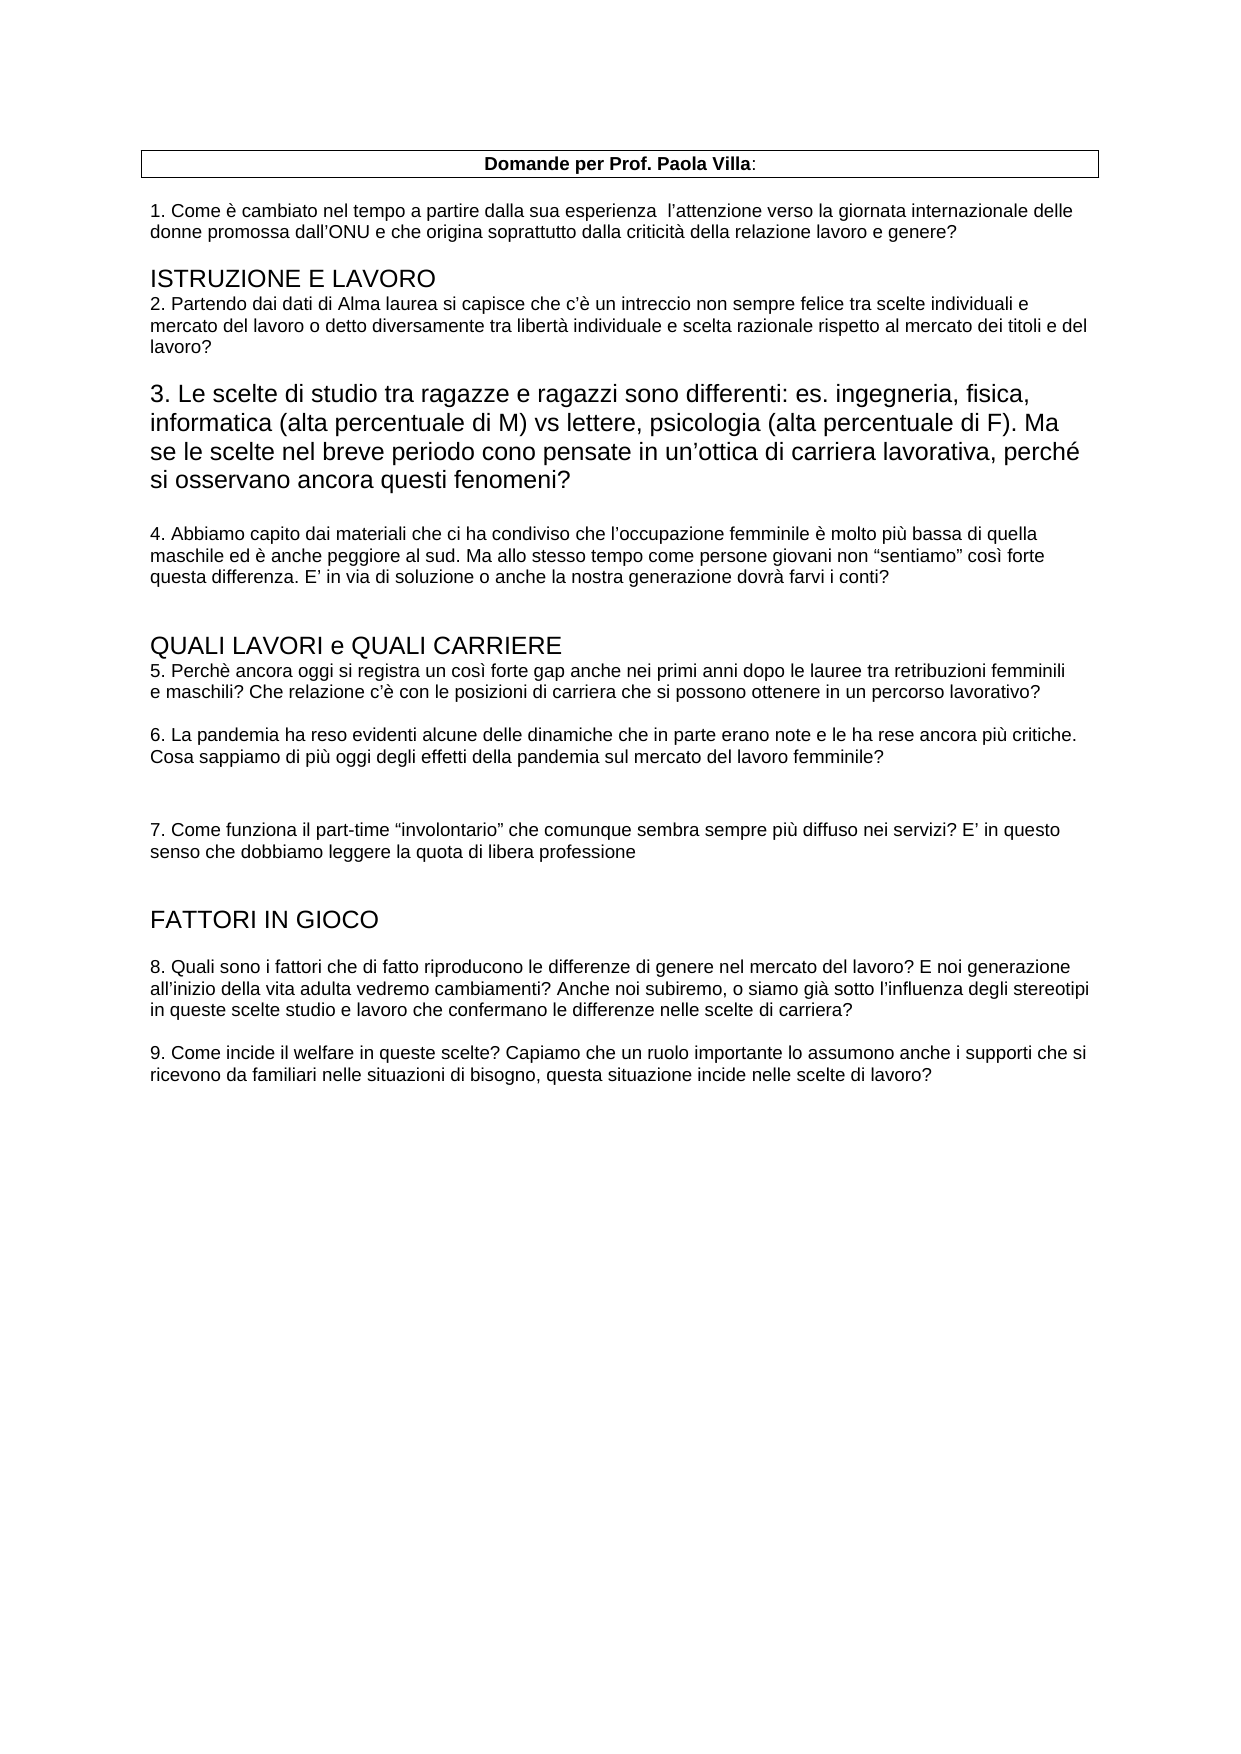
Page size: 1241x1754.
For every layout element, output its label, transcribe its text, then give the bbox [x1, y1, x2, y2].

text Domande per Prof. Paola Villa: [142, 151, 1098, 177]
text 7. Come funziona il part-time “involontario” che comunque sembra sempre più diffuso nei servizi? E’ in questo senso che dobbiamo leggere la quota di libera professione [150, 819, 1090, 862]
text 3. Le scelte di studio tra ragazze e ragazzi sono differenti: es. ingegneria, fisica, informatica (alta percentuale di M) vs lettere, psicologia (alta percentuale di F). Ma se le scelte nel breve periodo cono pensate in un’ottica di carriera lavorativa, perché si osservano ancora questi fenomeni? [150, 379, 1090, 494]
text FATTORI IN GIOCO [150, 906, 1090, 934]
text 2. Partendo dai dati di Alma laurea si capisce che c’è un intreccio non sempre felice tra scelte individuali e mercato del lavoro o detto diversamente tra libertà individuale e scelta razionale rispetto al mercato dei titoli e del lavoro? [150, 293, 1090, 357]
text 8. Quali sono i fattori che di fatto riproducono le differenze di genere nel mercato del lavoro? E noi generazione all’inizio della vita adulta vedremo cambiamenti? Anche noi subiremo, o siamo già sotto l’influenza degli stereotipi in queste scelte studio e lavoro che confermano le differenze nelle scelte di carriera? [150, 956, 1090, 1021]
text 1. Come è cambiato nel tempo a partire dalla sua esperienza l’attenzione verso la giornata internazionale delle donne promossa dall’ONU e che origina soprattutto dalla criticità della relazione lavoro e genere? [150, 199, 1090, 242]
text 4. Abbiamo capito dai materiali che ci ha condiviso che l’occupazione femminile è molto più bassa di quella maschile ed è anche peggiore al sud. Ma allo stesso tempo come persone giovani non “sentiamo” così forte questa differenza. E’ in via di soluzione o anche la nostra generazione dovrà farvi i conti? [150, 523, 1090, 587]
text 9. Come incide il welfare in queste scelte? Capiamo che un ruolo importante lo assumono anche i supporti che si ricevono da familiari nelle situazioni di bisogno, questa situazione incide nelle scelte di lavoro? [150, 1042, 1090, 1085]
text QUALI LAVORI e QUALI CARRIERE [150, 631, 1090, 659]
text ISTRUZIONE E LAVORO [150, 264, 1090, 293]
text 6. La pandemia ha reso evidenti alcune delle dinamiche che in parte erano note e le ha rese ancora più critiche. Cosa sappiamo di più oggi degli effetti della pandemia sul mercato del lavoro femminile? [150, 724, 1090, 767]
text 5. Perchè ancora oggi si registra un così forte gap anche nei primi anni dopo le lauree tra retribuzioni femminili e maschili? Che relazione c’è con le posizioni di carriera che si possono ottenere in un percorso lavorativo? [150, 659, 1090, 702]
